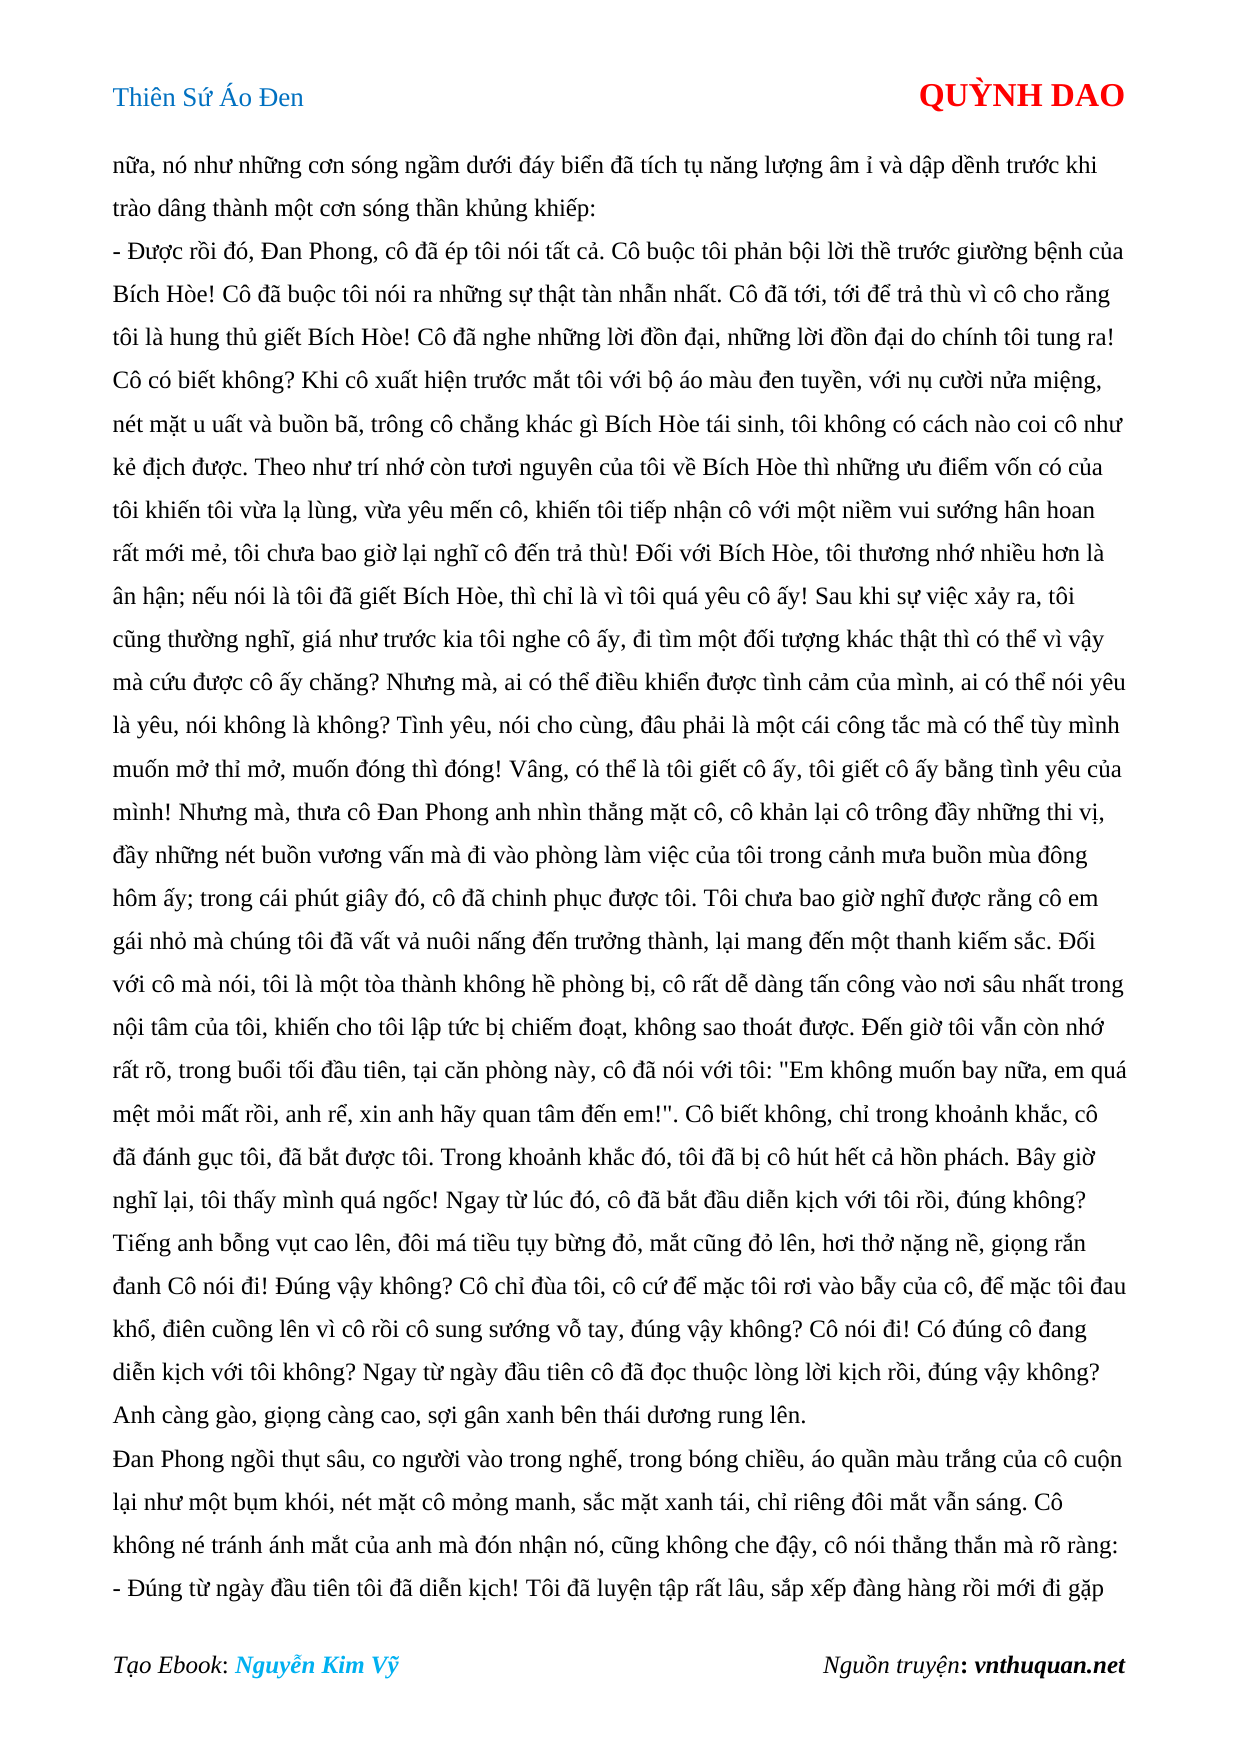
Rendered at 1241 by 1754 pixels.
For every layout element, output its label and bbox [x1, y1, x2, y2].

text [112, 150, 1128, 1602]
